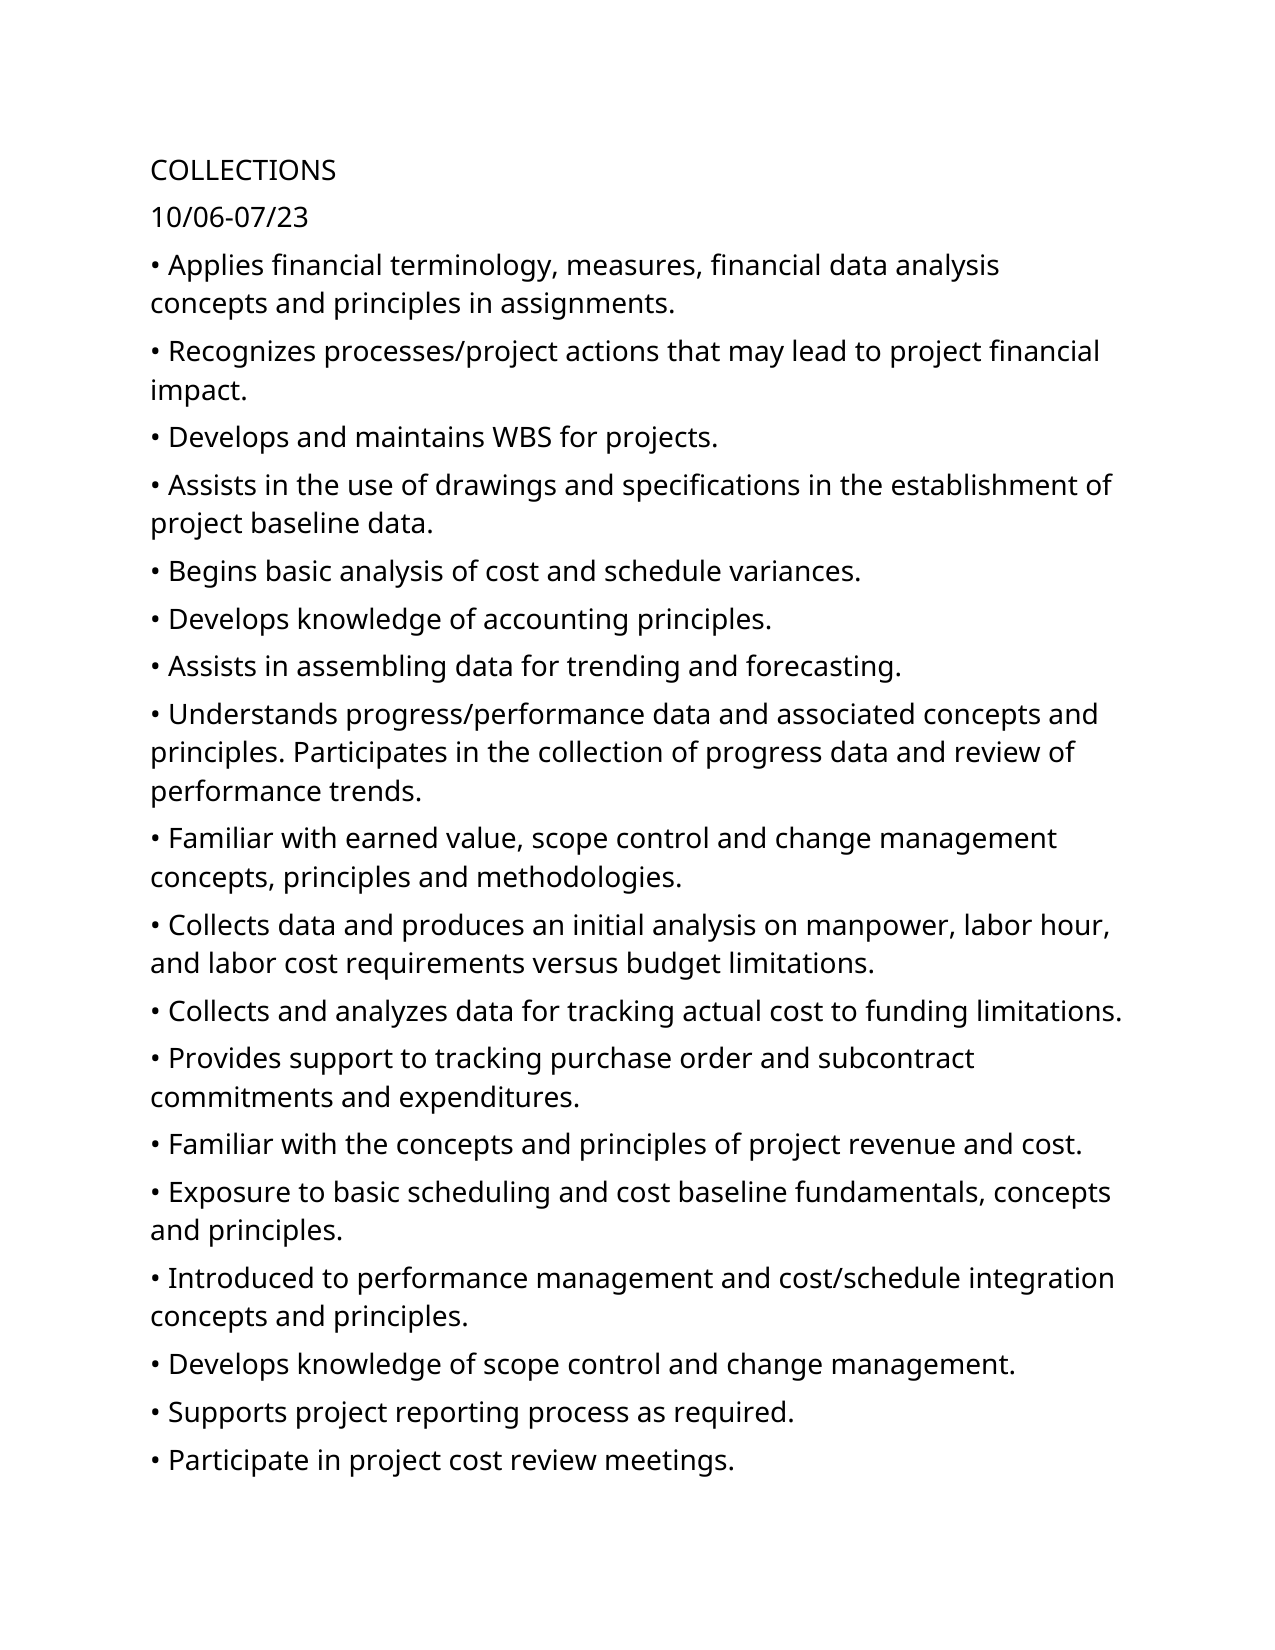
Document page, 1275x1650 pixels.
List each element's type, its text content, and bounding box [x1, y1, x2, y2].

text • Applies financial terminology, measures, financial data analysis concepts and principles in assignments. [150, 245, 1125, 322]
text • Familiar with the concepts and principles of project revenue and cost. [150, 1124, 1125, 1163]
text • Collects data and produces an initial analysis on manpower, labor hour, and labor cost requirements versus budget limitations. [150, 905, 1125, 981]
text • Supports project reporting process as required. [150, 1392, 1125, 1430]
text • Familiar with earned value, scope control and change management concepts, principles and methodologies. [150, 819, 1125, 895]
text 10/06-07/23 [150, 198, 1125, 236]
text • Understands progress/performance data and associated concepts and principles. Participates in the collection of progress data and review of performance trends. [150, 694, 1125, 809]
text • Assists in assembling data for trending and forecasting. [150, 647, 1125, 685]
text • Develops knowledge of scope control and change management. [150, 1344, 1125, 1383]
text • Assists in the use of drawings and specifications in the establishment of project baseline data. [150, 465, 1125, 542]
text • Develops and maintains WBS for projects. [150, 417, 1125, 456]
text • Collects and analyzes data for tracking actual cost to funding limitations. [150, 991, 1125, 1029]
text • Provides support to tracking purchase order and subcontract commitments and expenditures. [150, 1038, 1125, 1115]
text • Develops knowledge of accounting principles. [150, 599, 1125, 637]
text • Introduced to performance management and cost/schedule integration concepts and principles. [150, 1258, 1125, 1335]
text • Exposure to basic scheduling and cost baseline fundamentals, concepts and principles. [150, 1172, 1125, 1249]
text • Recognizes processes/project actions that may lead to project financial impact. [150, 331, 1125, 408]
text • Participate in project cost review meetings. [150, 1440, 1125, 1478]
text COLLECTIONS [150, 150, 1125, 188]
text • Begins basic analysis of cost and schedule variances. [150, 551, 1125, 589]
